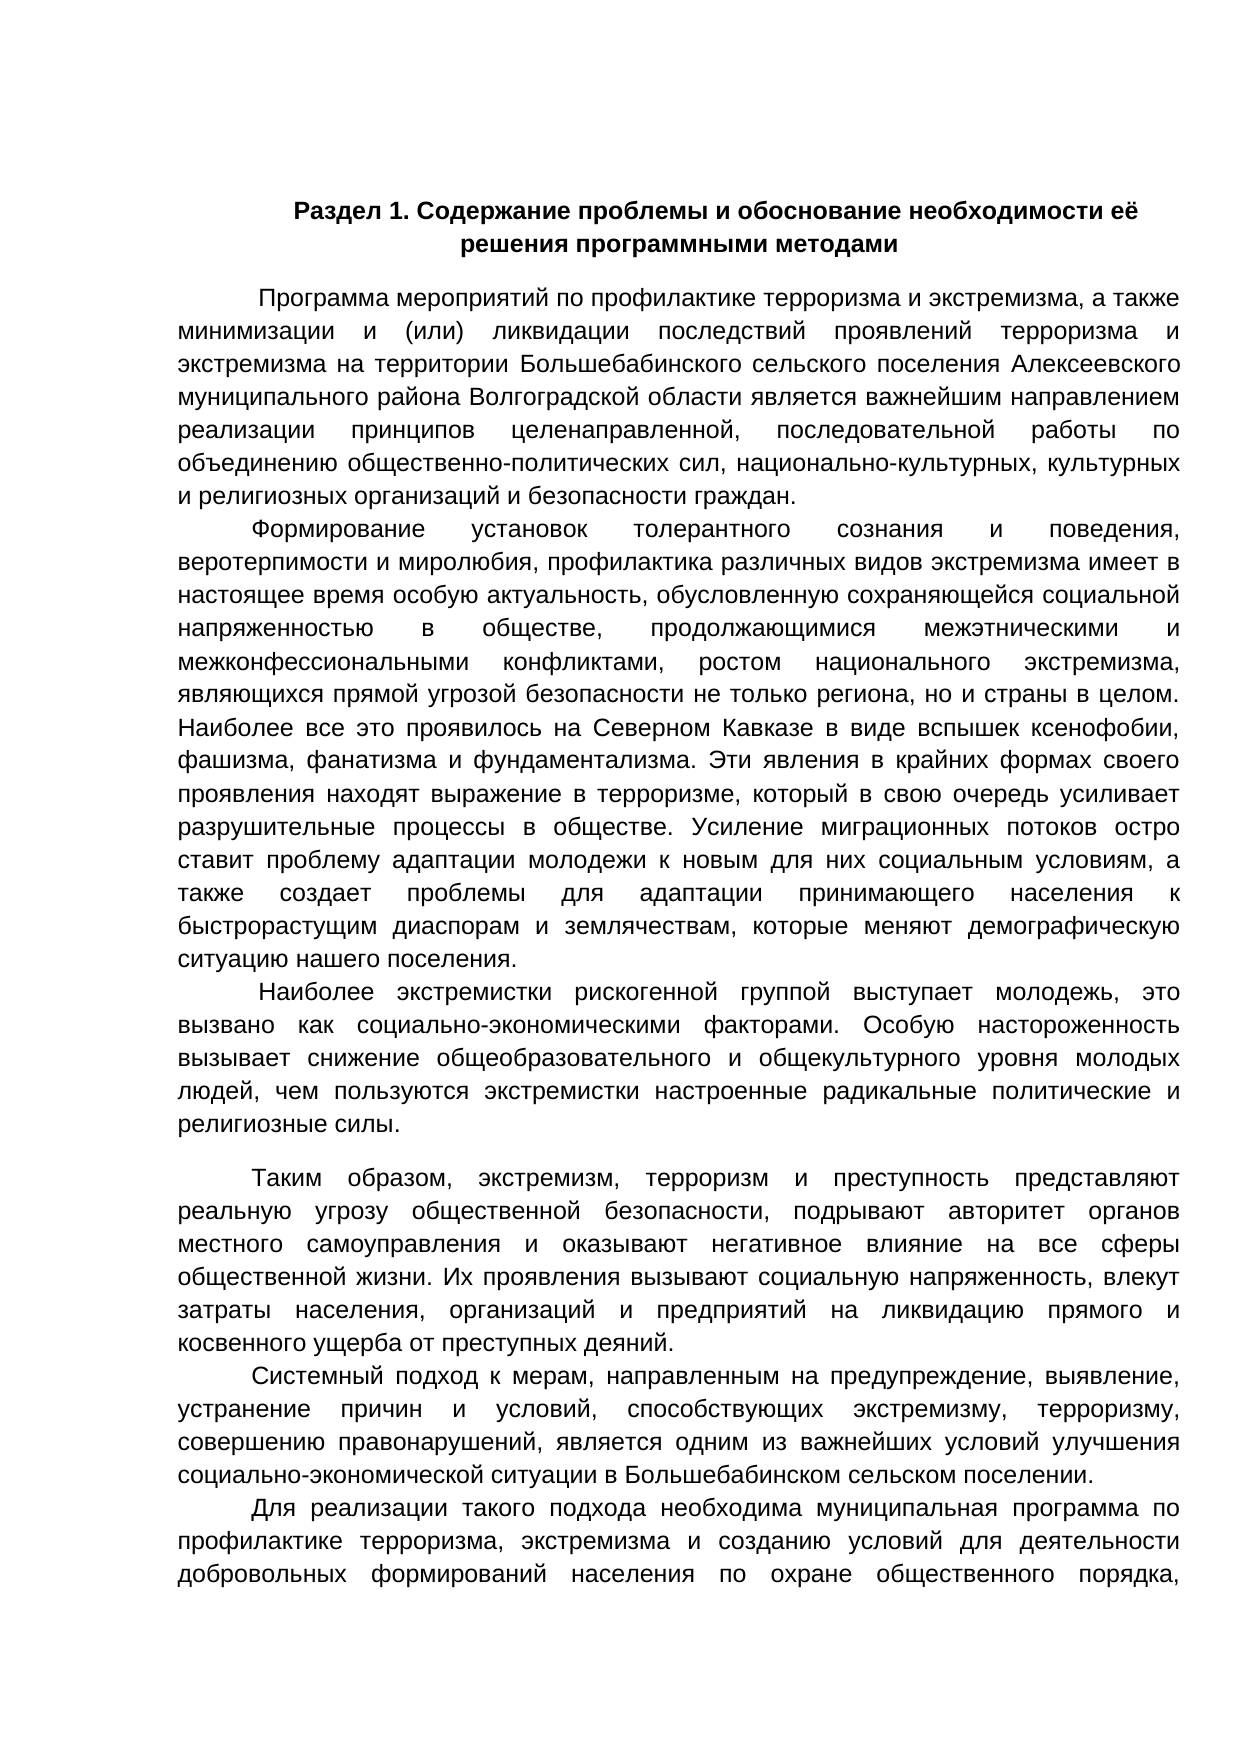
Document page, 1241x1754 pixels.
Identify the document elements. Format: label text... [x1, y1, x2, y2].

text Раздел 1. Содержание проблемы и обоснование необходимости её решения программными методами [177, 196, 1181, 258]
text Наиболее экстремистки рискогенной группой выступает молодежь, это вызвано как социально-экономическими факторами. Особую настороженность вызывает снижение общеобразовательного и общекультурного уровня молодых людей, чем пользуются экстремистки настроенные радикальные политические и религиозные силы. [177, 977, 1181, 1137]
text Программа мероприятий по профилактике терроризма и экстремизма, а также минимизации и (или) ликвидации последствий проявлений терроризма и экстремизма на территории Большебабинского сельского поселения Алексеевского муниципального района Волгоградской области является важнейшим направлением реализации принципов целенаправленной, последовательной работы по объединению общественно-политических сил, национально-культурных, культурных и религиозных организаций и безопасности граждан. [177, 283, 1181, 510]
text Системный подход к мерам, направленным на предупреждение, выявление, устранение причин и условий, способствующих экстремизму, терроризму, совершению правонарушений, является одним из важнейших условий улучшения социально-экономической ситуации в Большебабинском сельском поселении. [177, 1361, 1181, 1488]
text Формирование установок толерантного сознания и поведения, веротерпимости и миролюбия, профилактика различных видов экстремизма имеет в настоящее время особую актуальность, обусловленную сохраняющейся социальной напряженностью в обществе, продолжающимися межэтническими и межконфессиональными конфликтами, ростом национального экстремизма, являющихся прямой угрозой безопасности не только региона, но и страны в целом. Наиболее все это проявилось на Северном Кавказе в виде вспышек ксенофобии, фашизма, фанатизма и фундаментализма. Эти явления в крайних формах своего проявления находят выражение в терроризме, который в свою очередь усиливает разрушительные процессы в обществе. Усиление миграционных потоков остро ставит проблему адаптации молодежи к новым для них социальным условиям, а также создает проблемы для адаптации принимающего населения к быстрорастущим диаспорам и землячествам, которые меняют демографическую ситуацию нашего поселения. [177, 514, 1181, 972]
text Таким образом, экстремизм, терроризм и преступность представляют реальную угрозу общественной безопасности, подрывают авторитет органов местного самоуправления и оказывают негативное влияние на все сферы общественной жизни. Их проявления вызывают социальную напряженность, влекут затраты населения, организаций и предприятий на ликвидацию прямого и косвенного ущерба от преступных деяний. [177, 1163, 1181, 1356]
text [177, 1493, 1181, 1588]
